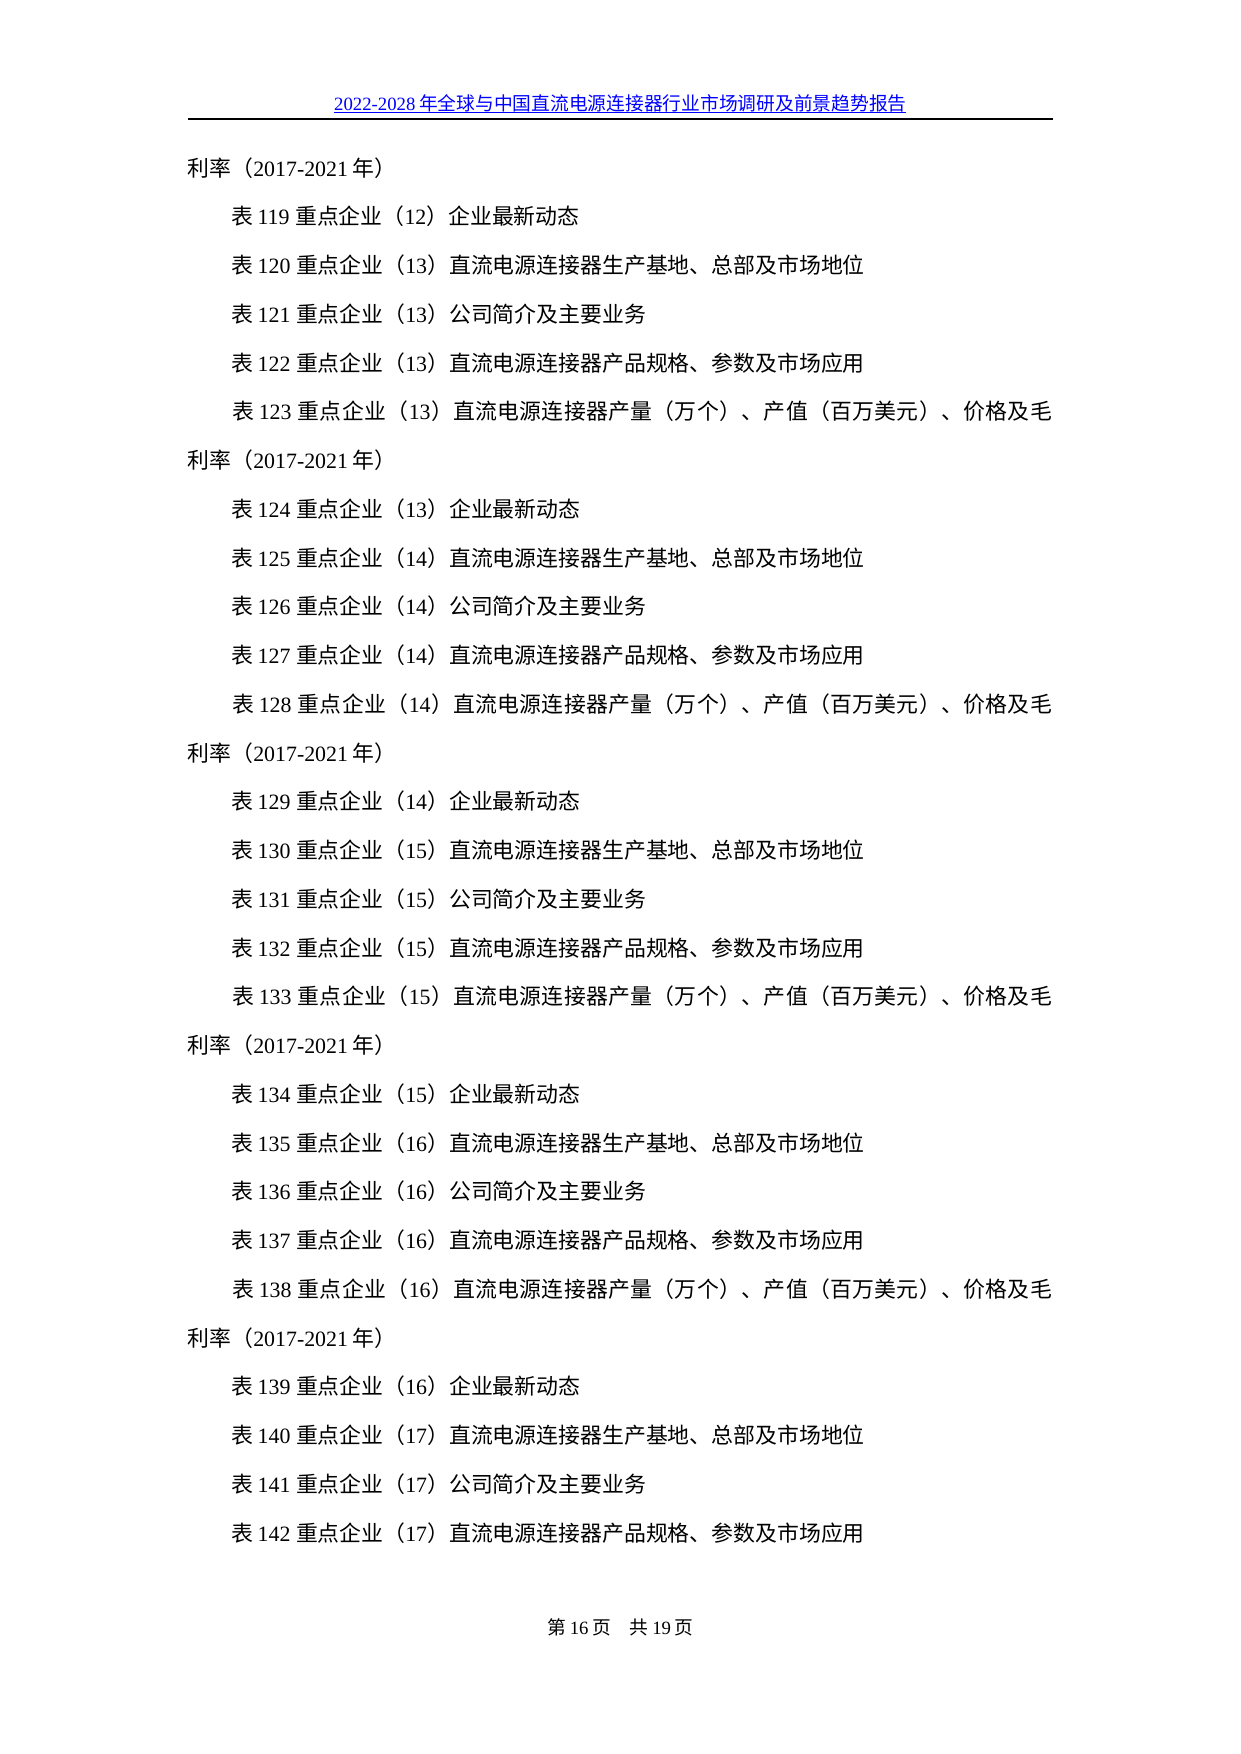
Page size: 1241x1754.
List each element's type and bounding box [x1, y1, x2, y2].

text [187, 150, 1053, 1548]
